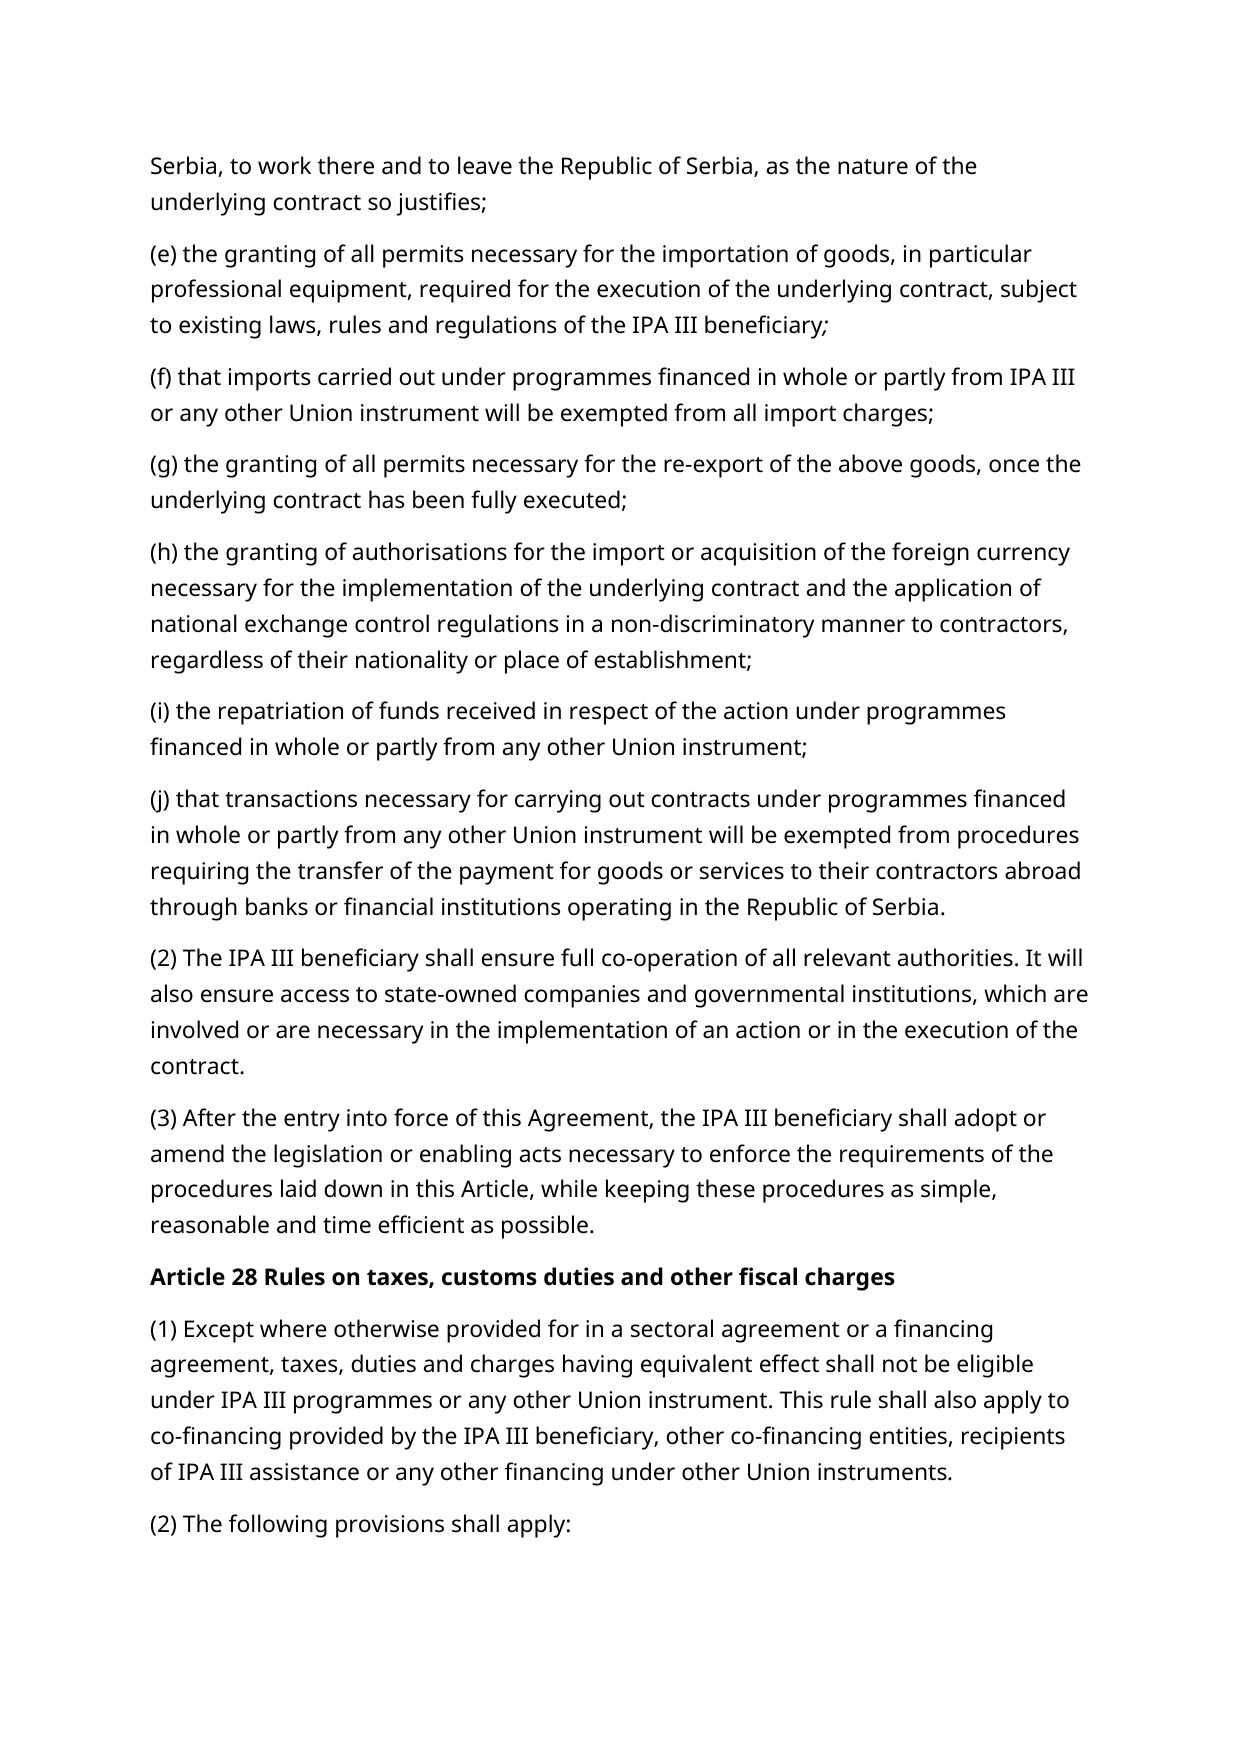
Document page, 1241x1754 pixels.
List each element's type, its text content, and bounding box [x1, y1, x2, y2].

text (f) that imports carried out under programmes financed in whole or partly from IPA III or any other Union instrument will be exempted from all import charges; [150, 361, 1090, 428]
text (1) Except where otherwise provided for in a sectoral agreement or a financing agreement, taxes, duties and charges having equivalent effect shall not be eligible under IPA III programmes or any other Union instrument. This rule shall also apply to co-financing provided by the IPA III beneficiary, other co-financing entities, recipients of IPA III assistance or any other financing under other Union instruments. [150, 1312, 1090, 1487]
text (2) The following provisions shall apply: [150, 1508, 1090, 1539]
text Article 28 Rules on taxes, customs duties and other fiscal charges [150, 1261, 1090, 1292]
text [150, 150, 1090, 217]
text (2) The IPA III beneficiary shall ensure full co-operation of all relevant authorities. It will also ensure access to state-owned companies and governmental institutions, which are involved or are necessary in the implementation of an action or in the execution of the contract. [150, 942, 1090, 1081]
text (i) the repatriation of funds received in respect of the action under programmes financed in whole or partly from any other Union instrument; [150, 695, 1090, 762]
text (3) After the entry into force of this Agreement, the IPA III beneficiary shall adopt or amend the legislation or enabling acts necessary to enforce the requirements of the procedures laid down in this Article, while keeping these procedures as simple, reasonable and time efficient as possible. [150, 1102, 1090, 1241]
text (e) the granting of all permits necessary for the importation of goods, in particular professional equipment, required for the execution of the underlying contract, subject to existing laws, rules and regulations of the IPA III beneficiary; [150, 237, 1090, 341]
text (h) the granting of authorisations for the import or acquisition of the foreign currency necessary for the implementation of the underlying contract and the application of national exchange control regulations in a non-discriminatory manner to contractors, regardless of their nationality or place of establishment; [150, 536, 1090, 675]
text (g) the granting of all permits necessary for the re-export of the above goods, once the underlying contract has been fully executed; [150, 448, 1090, 516]
text (j) that transactions necessary for carrying out contracts under programmes financed in whole or partly from any other Union instrument will be exempted from procedures requiring the transfer of the payment for goods or services to their contractors abroad through banks or financial institutions operating in the Republic of Serbia. [150, 783, 1090, 922]
